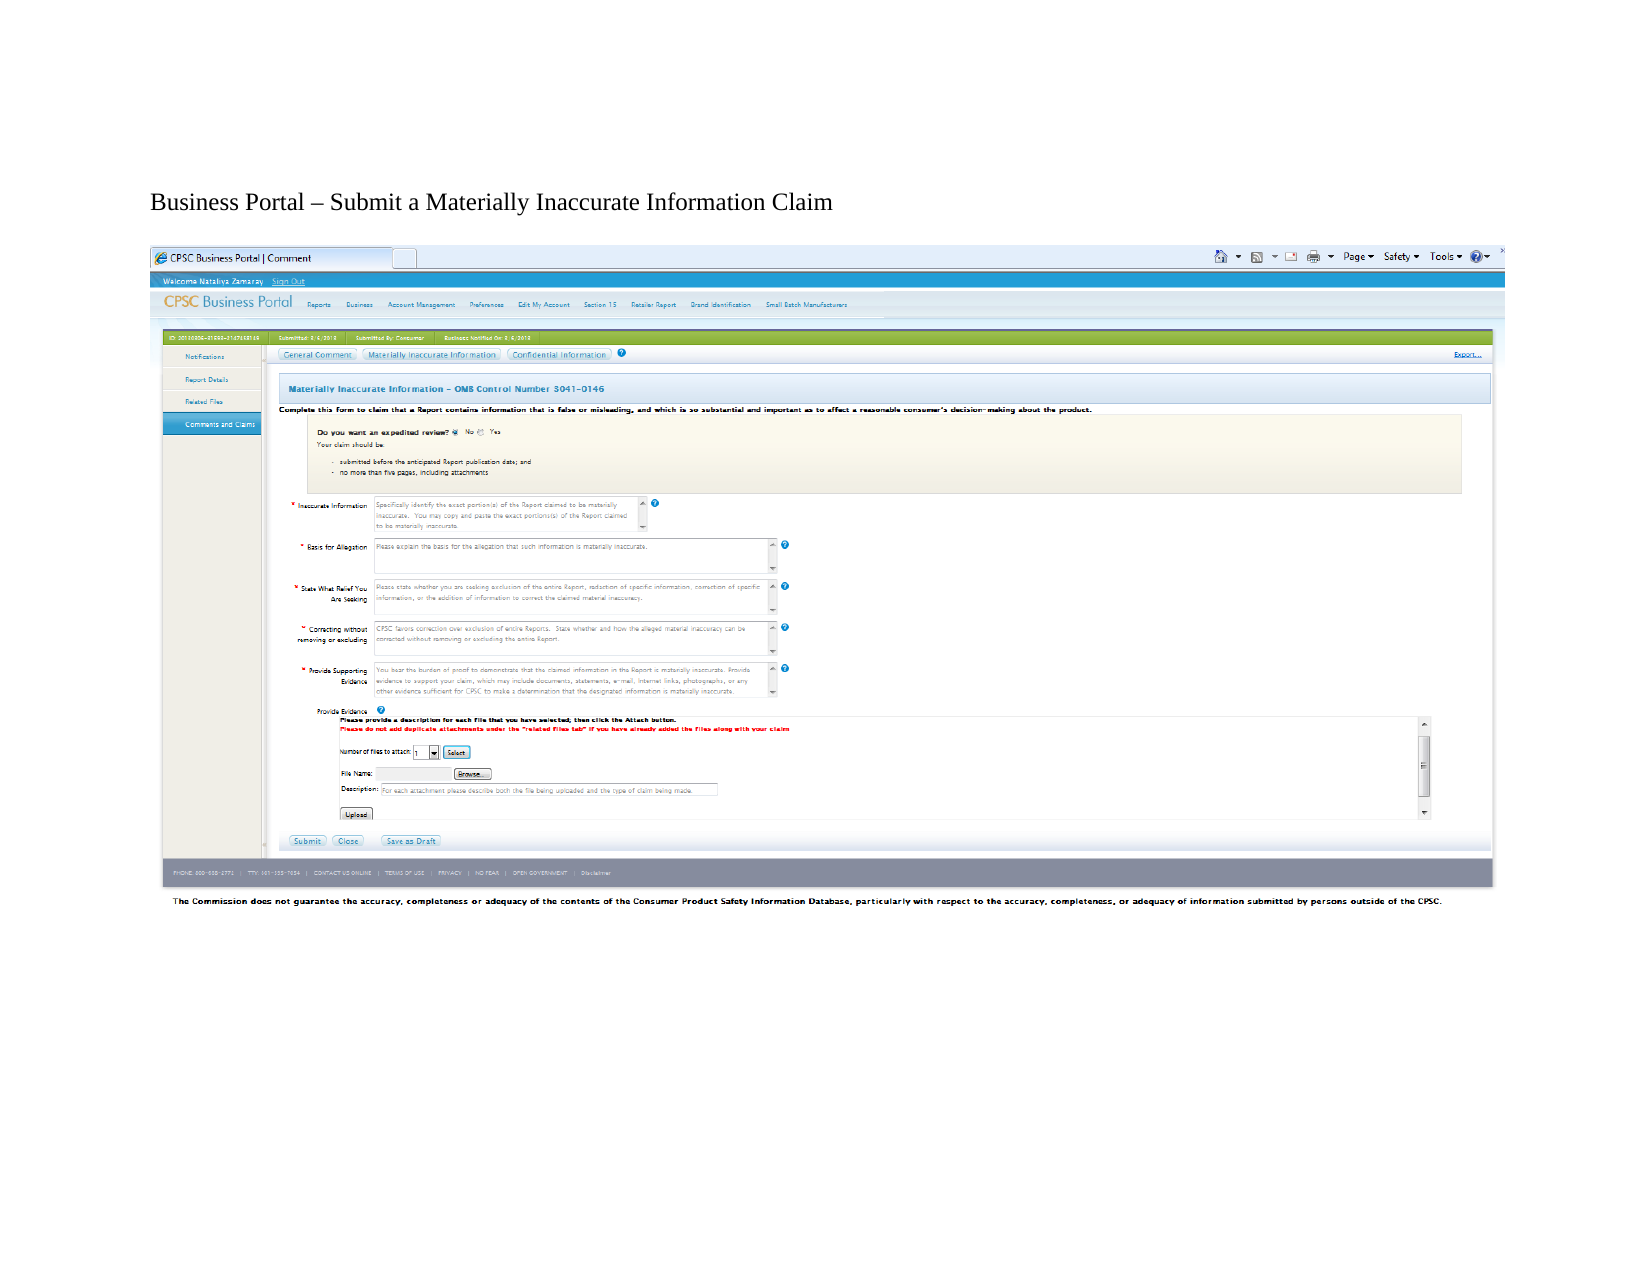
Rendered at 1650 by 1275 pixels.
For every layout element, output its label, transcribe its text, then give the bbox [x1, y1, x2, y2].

text Business Portal – Submit a Materially Inaccurate Information Claim [150, 187, 1500, 216]
picture [150, 245, 1505, 920]
